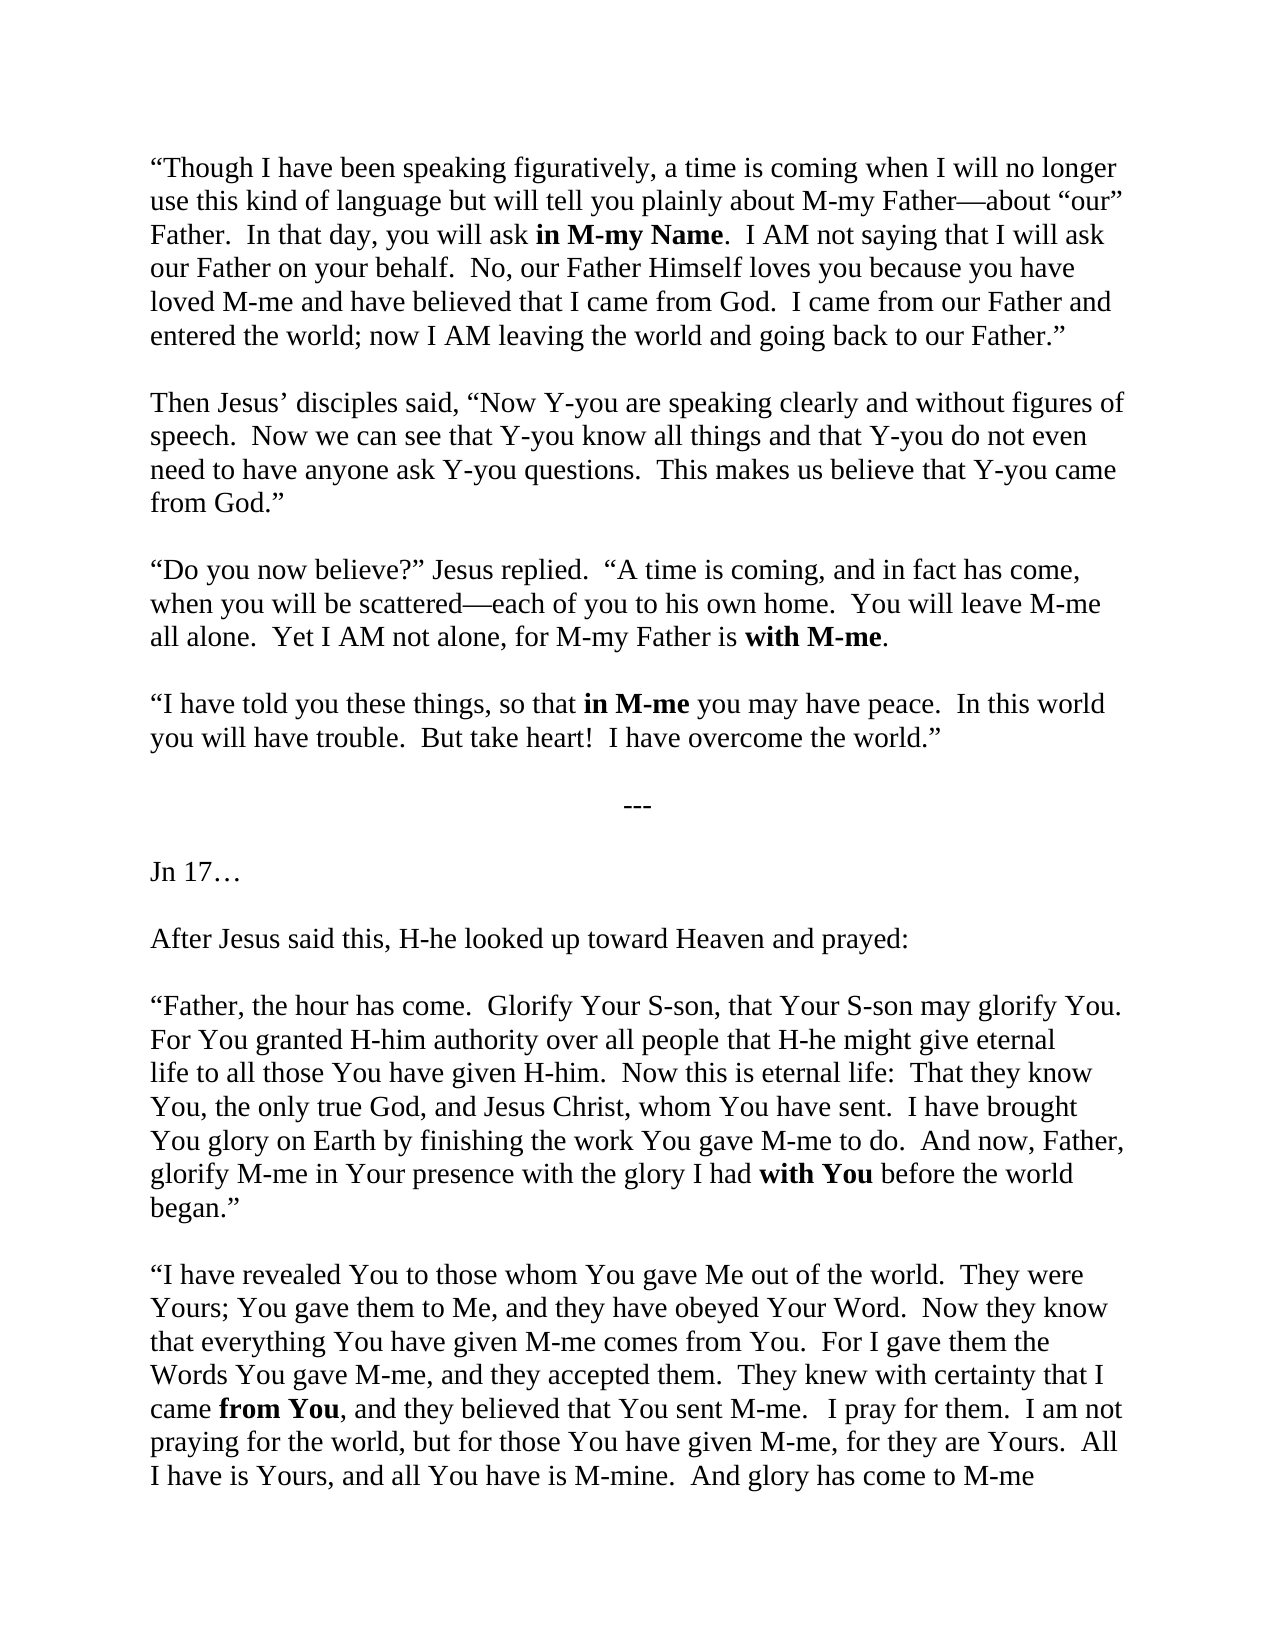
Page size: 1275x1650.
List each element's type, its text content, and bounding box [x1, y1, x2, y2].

text --- [150, 787, 1125, 821]
text “Though I have been speaking figuratively, a time is coming when I will no longer use this kind of language but will tell you plainly about M-my Father—about “our” Father. In that day, you will ask in M-my Name. I AM not saying that I will ask our Father on your behalf. No, our Father Himself loves you because you have loved M-me and have believed that I came from God. I came from our Father and entered the world; now I AM leaving the world and going back to our Father.” [150, 150, 1125, 351]
text Then Jesus’ disciples said, “Now Y-you are speaking clearly and without figures of speech. Now we can see that Y-you know all things and that Y-you do not even need to have anyone ask Y-you questions. This makes us believe that Y-you came from God.” [150, 385, 1125, 519]
text “I have told you these things, so that in M-me you may have peace. In this world you will have trouble. But take heart! I have overcome the world.” [150, 687, 1125, 754]
text After Jesus said this, H-he looked up toward Heaven and prayed: [150, 921, 1125, 955]
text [150, 1257, 1125, 1492]
text Jn 17… [150, 854, 1125, 888]
text “Father, the hour has come. Glorify Your S-son, that Your S-son may glorify You. For You granted H-him authority over all people that H-he might give eternal life to all those You have given H-him. Now this is eternal life: That they know You, the only true God, and Jesus Christ, whom You have sent. I have brought You glory on Earth by finishing the work You gave M-me to do. And now, Father, glorify M-me in Your presence with the glory I had with You before the world began.” [150, 988, 1125, 1223]
text “Do you now believe?” Jesus replied. “A time is coming, and in fact has come, when you will be scattered—each of you to his own home. You will leave M-me all alone. Yet I AM not alone, for M-my Father is with M-me. [150, 552, 1125, 653]
